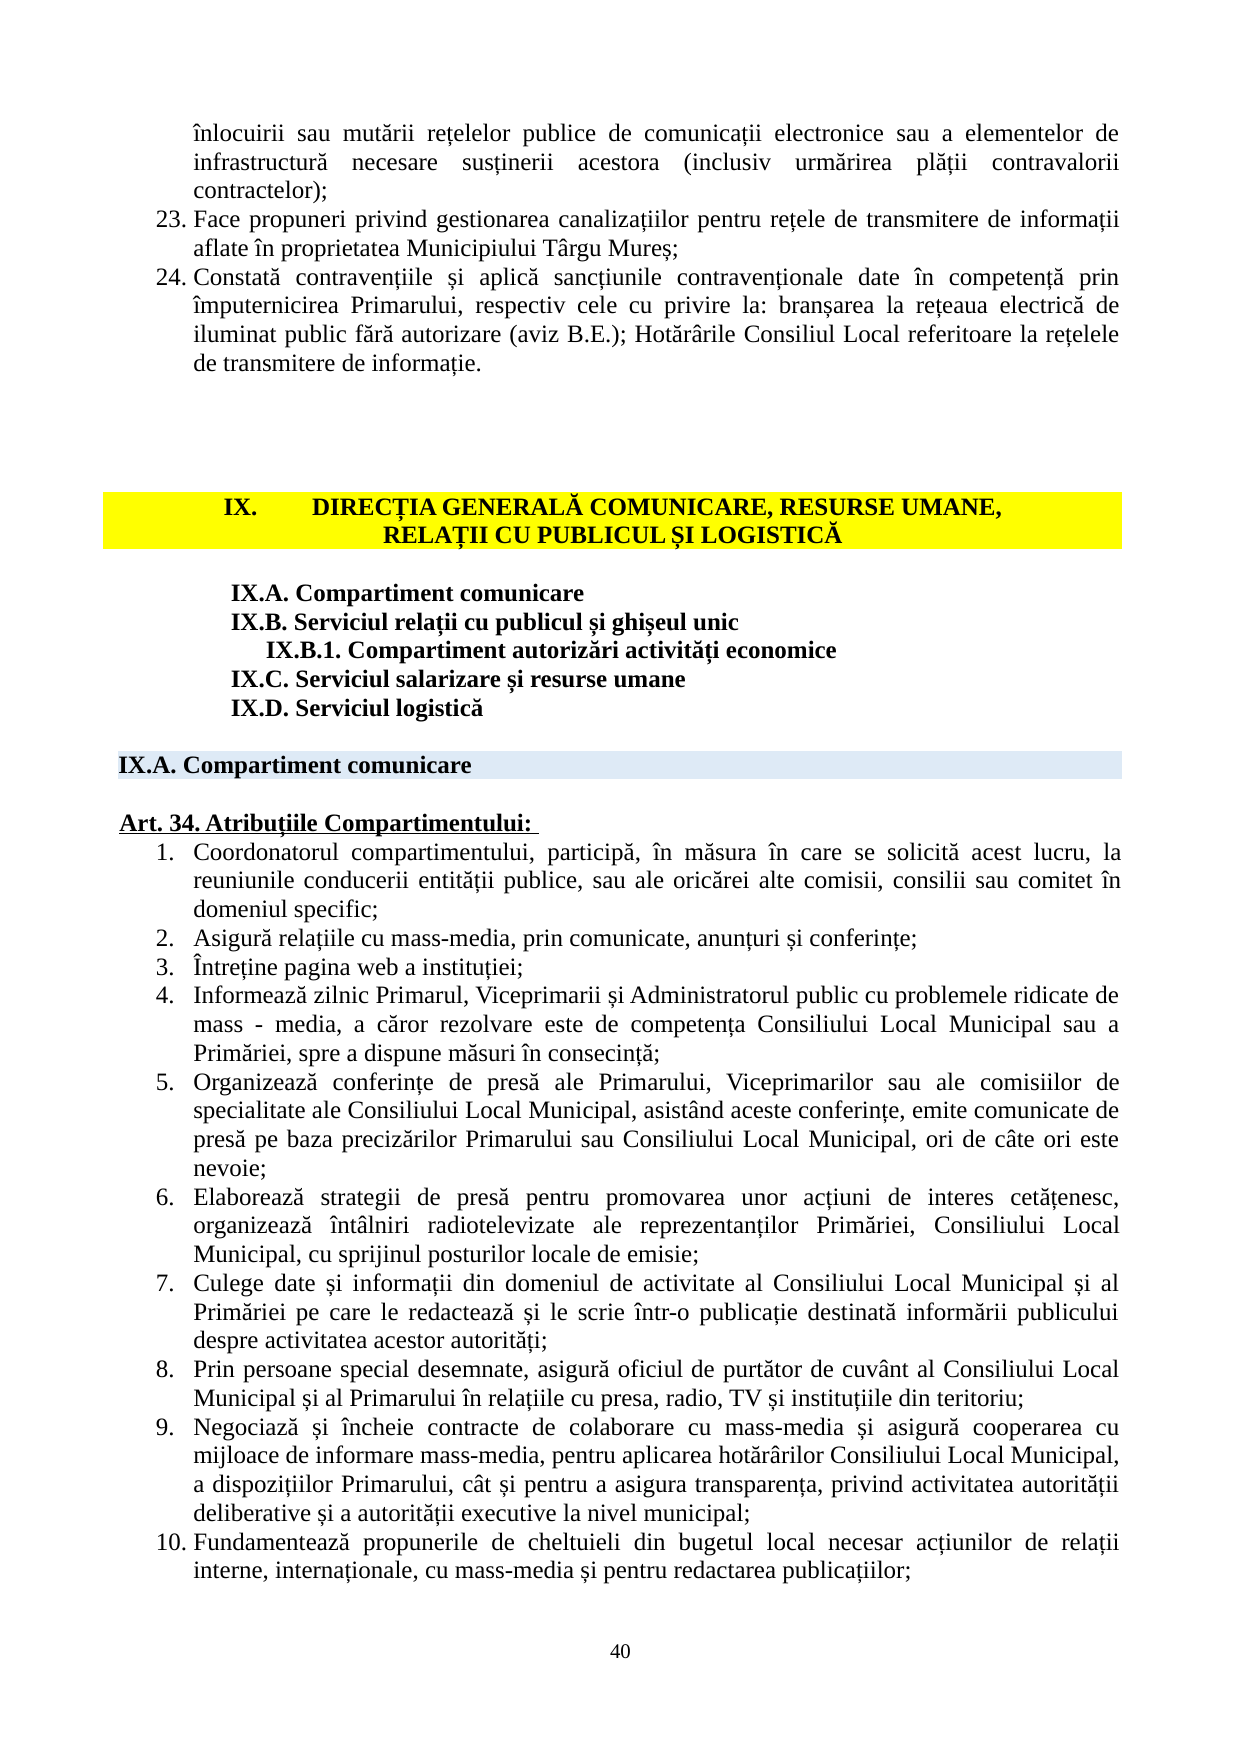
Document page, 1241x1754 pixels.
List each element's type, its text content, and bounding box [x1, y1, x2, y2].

list DIRECȚIA GENERALĂ COMUNICARE, RESURSE UMANE, [103, 492, 1122, 521]
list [156, 118, 1121, 204]
list RELAȚII CU PUBLICUL ȘI LOGISTICĂ [103, 521, 1122, 549]
list Fundamentează propunerile de cheltuieli din bugetul local necesar acțiunilor de relații interne, internaționale, cu mass-media și pentru redactarea publicațiilor; [156, 1527, 1121, 1584]
list Asigură relațiile cu mass-media, prin comunicate, anunțuri și conferințe; [156, 923, 1121, 952]
list Întreține pagina web a instituției; [156, 952, 1121, 981]
list Face propuneri privind gestionarea canalizațiilor pentru rețele de transmitere de informații aflate în proprietatea Municipiului Târgu Mureș; [156, 204, 1121, 262]
list Elaborează strategii de presă pentru promovarea unor acțiuni de interes cetățenesc, organizează întâlniri radiotelevizate ale reprezentanților Primăriei, Consiliului Local Municipal, cu sprijinul posturilor locale de emisie; [156, 1182, 1121, 1268]
text IX.A. Compartiment comunicare [118, 751, 1122, 779]
list IX.D. Serviciul logistică [231, 693, 1122, 722]
list Constată contravențiile și aplică sancțiunile contravenționale date în competență prin împuternicirea Primarului, respectiv cele cu privire la: branșarea la rețeaua electrică de iluminat public fără autorizare (aviz B.E.); Hotărârile Consiliul Local referitoare la rețelele de transmitere de informație. [156, 262, 1121, 377]
list Informează zilnic Primarul, Viceprimarii și Administratorul public cu problemele ridicate de mass - media, a căror rezolvare este de competența Consiliului Local Municipal sau a Primăriei, spre a dispune măsuri în consecință; [156, 981, 1121, 1067]
list IX.B. Serviciul relații cu publicul și ghișeul unic [231, 607, 1122, 636]
list Prin persoane special desemnate, asigură oficiul de purtător de cuvânt al Consiliului Local Municipal și al Primarului în relațiile cu presa, radio, TV și instituțiile din teritoriu; [156, 1354, 1121, 1412]
list Negociază și încheie contracte de colaborare cu mass-media și asigură cooperarea cu mijloace de informare mass-media, pentru aplicarea hotărârilor Consiliului Local Municipal, a dispozițiilor Primarului, cât și pentru a asigura transparența, privind activitatea autorității deliberative și a autorității executive la nivel municipal; [156, 1412, 1121, 1527]
list IX.A. Compartiment comunicare [231, 578, 1122, 607]
text Art. 34. Atribuțiile Compartimentului: [119, 808, 1122, 837]
list Organizează conferințe de presă ale Primarului, Viceprimarilor sau ale comisiilor de specialitate ale Consiliului Local Municipal, asistând aceste conferințe, emite comunicate de presă pe baza precizărilor Primarului sau Consiliului Local Municipal, ori de câte ori este nevoie; [156, 1067, 1121, 1182]
list Coordonatorul compartimentului, participă, în măsura în care se solicită acest lucru, la reuniunile conducerii entității publice, sau ale oricărei alte comisii, consilii sau comitet în domeniul specific; [156, 837, 1122, 923]
list IX.B.1. Compartiment autorizări activități economice [231, 636, 1122, 664]
list Culege date și informații din domeniul de activitate al Consiliului Local Municipal și al Primăriei pe care le redactează și le scrie într-o publicație destinată informării publicului despre activitatea acestor autorități; [156, 1268, 1121, 1354]
list IX.C. Serviciul salarizare și resurse umane [231, 664, 1122, 693]
